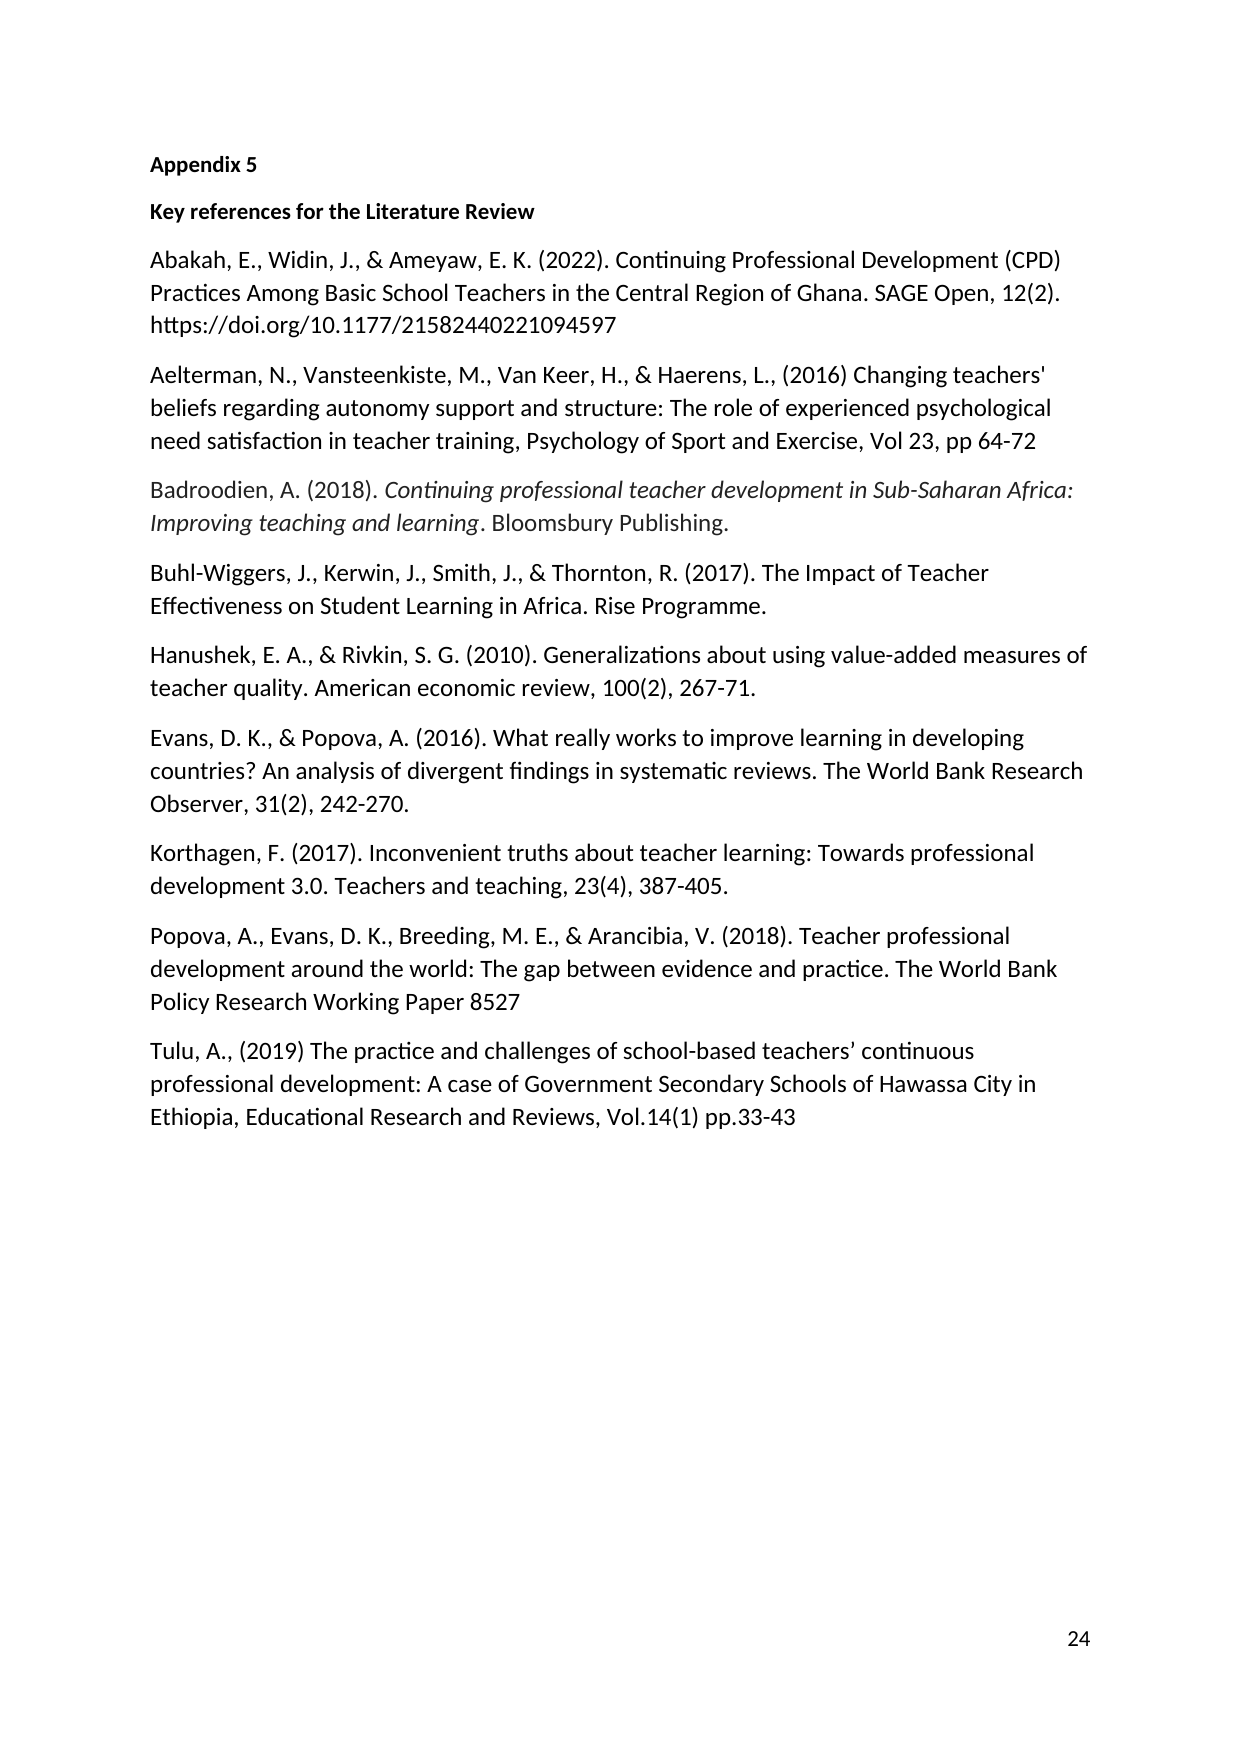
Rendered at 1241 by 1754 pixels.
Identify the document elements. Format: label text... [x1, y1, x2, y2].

text Key references for the Literature Review [150, 197, 1090, 225]
text Appendix 5 [150, 150, 1090, 178]
text Buhl-Wiggers, J., Kerwin, J., Smith, J., & Thornton, R. (2017). The Impact of Teacher Effectiveness on Student Learning in Africa. Rise Programme. [150, 557, 1090, 621]
text Aelterman, N., Vansteenkiste, M., Van Keer, H., & Haerens, L., (2016) Changing teachers' beliefs regarding autonomy support and structure: The role of experienced psychological need satisfaction in teacher training, Psychology of Sport and Exercise, Vol 23, pp 64-72 [150, 359, 1090, 456]
text Abakah, E., Widin, J., & Ameyaw, E. K. (2022). Continuing Professional Development (CPD) Practices Among Basic School Teachers in the Central Region of Ghana. SAGE Open, 12(2). https://doi.org/10.1177/21582440221094597 [150, 244, 1090, 340]
text Evans, D. K., & Popova, A. (2016). What really works to improve learning in developing countries? An analysis of divergent findings in systematic reviews. The World Bank Research Observer, 31(2), 242-270. [150, 722, 1090, 818]
text Popova, A., Evans, D. K., Breeding, M. E., & Arancibia, V. (2018). Teacher professional development around the world: The gap between evidence and practice. The World Bank Policy Research Working Paper 8527 [150, 920, 1090, 1016]
text Badroodien, A. (2018). Continuing professional teacher development in Sub-Saharan Africa: Improving teaching and learning. Bloomsbury Publishing. [150, 474, 1090, 538]
text Korthagen, F. (2017). Inconvenient truths about teacher learning: Towards professional development 3.0. Teachers and teaching, 23(4), 387-405. [150, 837, 1090, 901]
text Hanushek, E. A., & Rivkin, S. G. (2010). Generalizations about using value-added measures of teacher quality. American economic review, 100(2), 267-71. [150, 639, 1090, 703]
text Tulu, A., (2019) The practice and challenges of school-based teachers’ continuous professional development: A case of Government Secondary Schools of Hawassa City in Ethiopia, Educational Research and Reviews, Vol.14(1) pp.33-43 [150, 1035, 1090, 1132]
